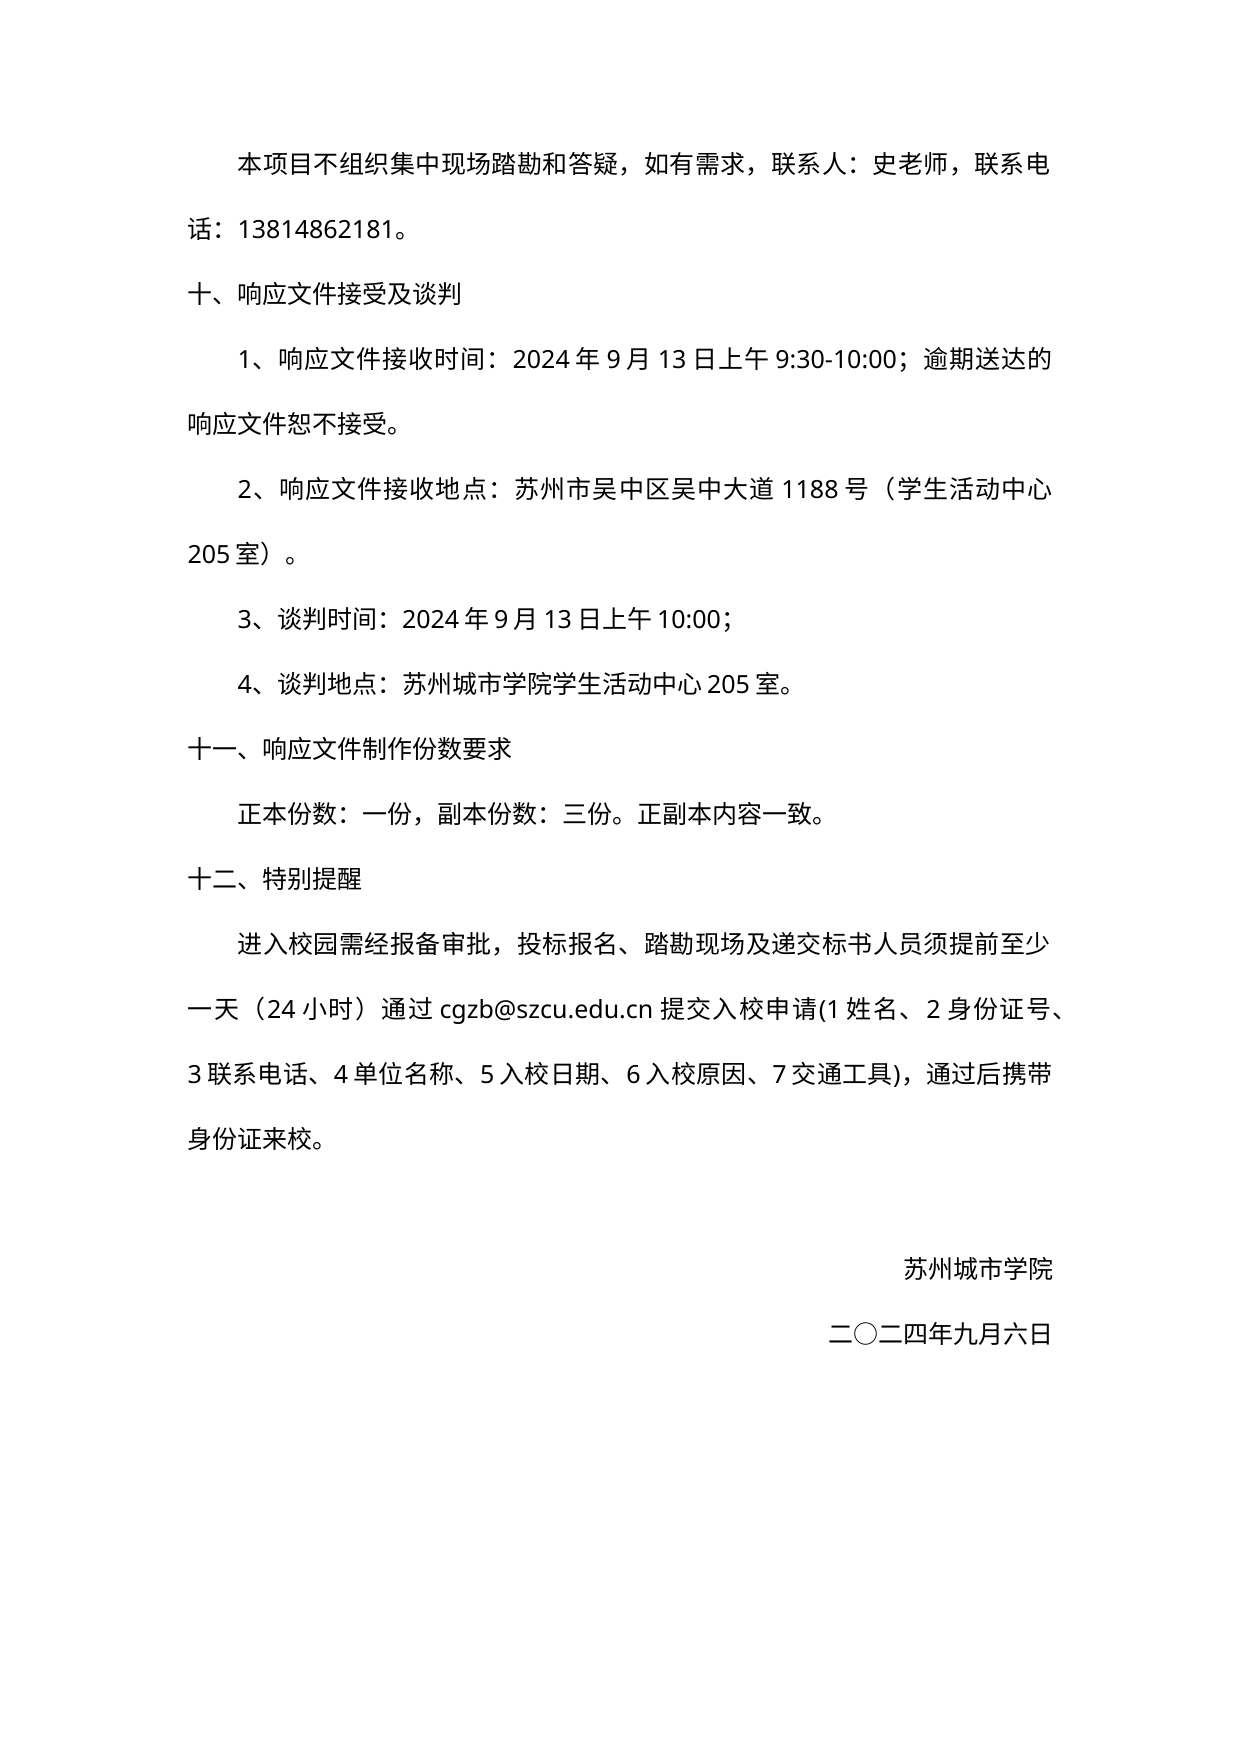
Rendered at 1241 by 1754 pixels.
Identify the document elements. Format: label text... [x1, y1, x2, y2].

text 1、响应文件接收时间：2024年9月13日上午9:30-10:00；逾期送达的响应文件恕不接受。 [187, 325, 1053, 455]
text 4、谈判地点：苏州城市学院学生活动中心205室。 [187, 650, 1053, 715]
text 2、响应文件接收地点：苏州市吴中区吴中大道1188号（学生活动中心205室）。 [187, 455, 1053, 585]
text 本项目不组织集中现场踏勘和答疑，如有需求，联系人：史老师，联系电话：13814862181。 [187, 130, 1053, 260]
text 苏州城市学院 [187, 1235, 1053, 1300]
text 十、响应文件接受及谈判 [187, 260, 1053, 325]
text 3、谈判时间：2024年9月13日上午10:00； [187, 585, 1053, 650]
text 进入校园需经报备审批，投标报名、踏勘现场及递交标书人员须提前至少一天（24小时）通过cgzb@szcu.edu.cn提交入校申请(1姓名、2身份证号、3联系电话、4单位名称、5入校日期、6入校原因、7交通工具)，通过后携带身份证来校。 [187, 910, 1053, 1170]
text 二○二四年九月六日 [187, 1300, 1053, 1365]
text 正本份数：一份，副本份数：三份。正副本内容一致。 [187, 780, 1053, 845]
text 十二、特别提醒 [187, 845, 1053, 910]
text 十一、响应文件制作份数要求 [187, 715, 1053, 780]
